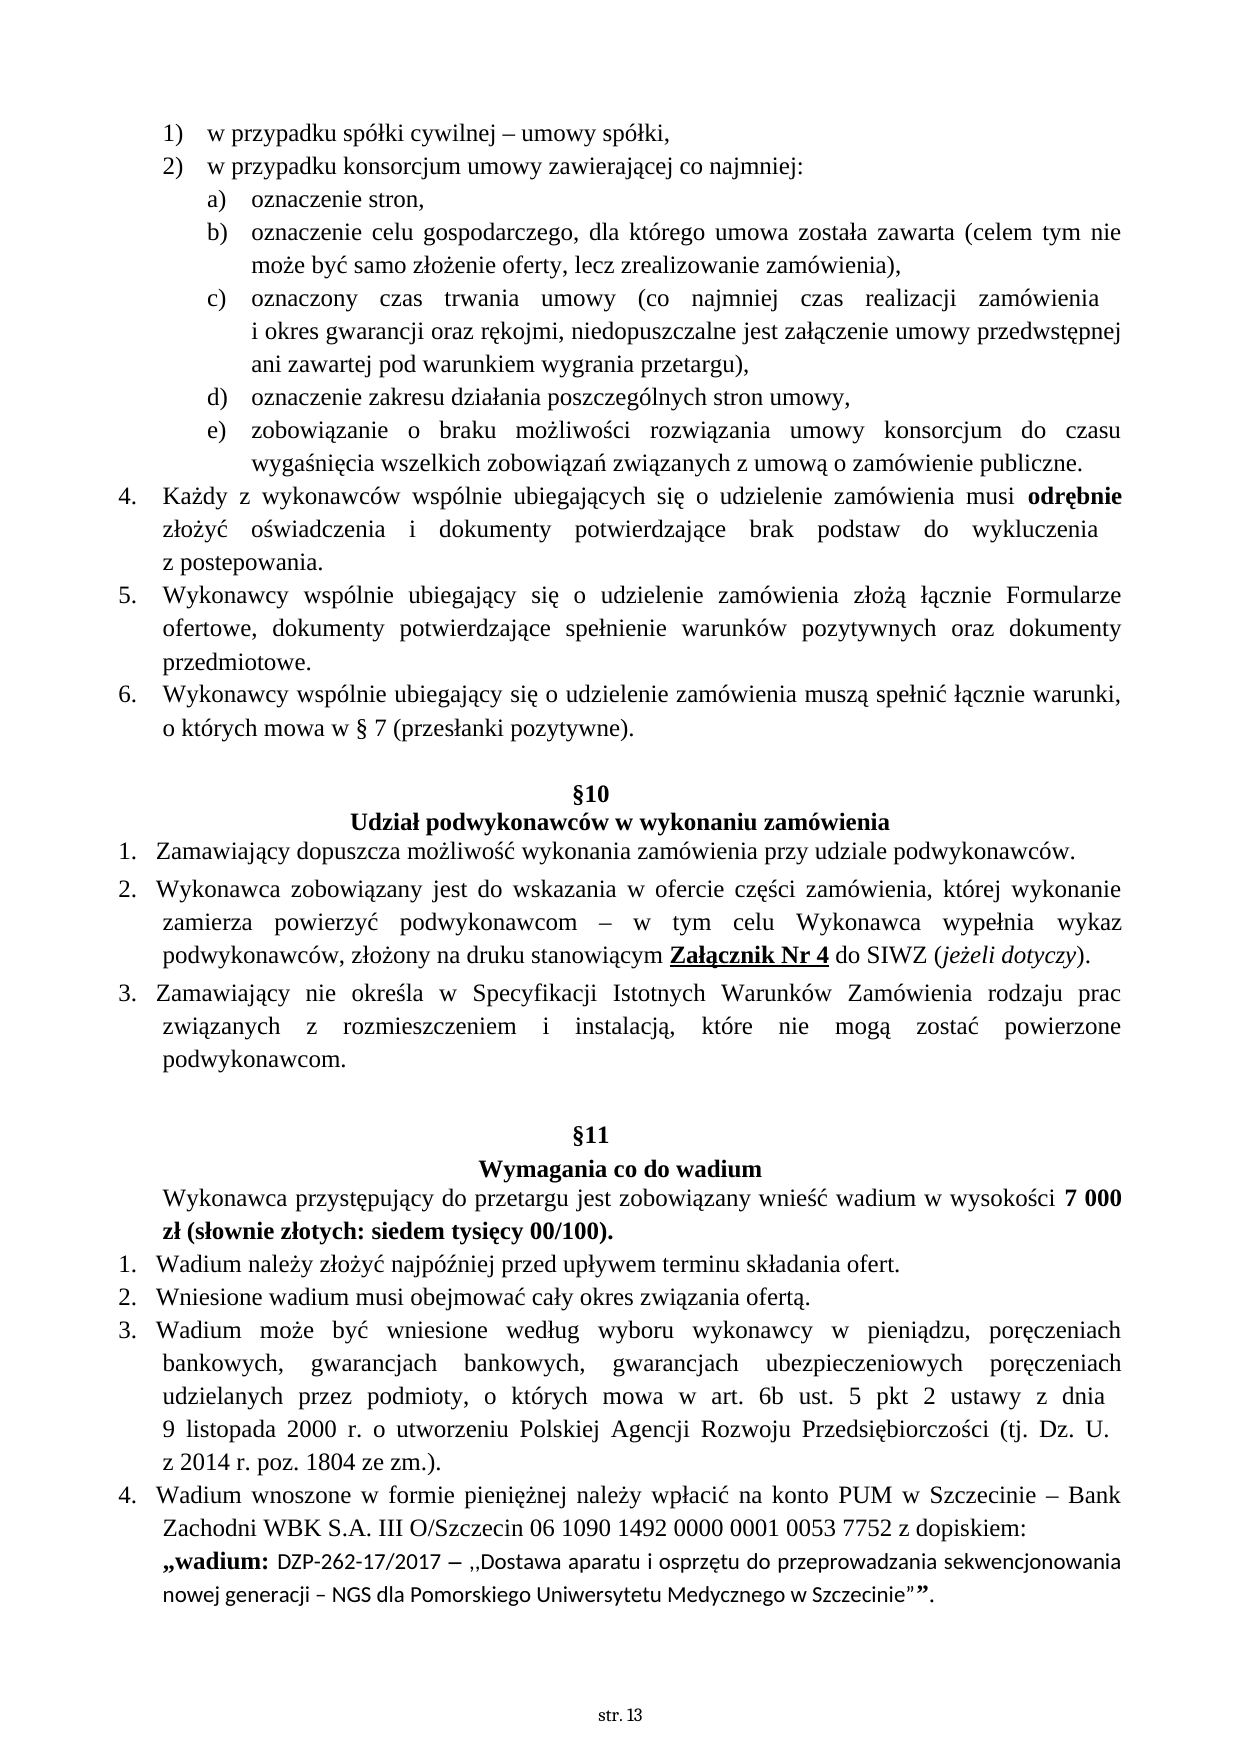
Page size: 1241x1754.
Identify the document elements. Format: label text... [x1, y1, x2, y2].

list oznaczenie stron, [207, 184, 1122, 213]
list oznaczenie zakresu działania poszczególnych stron umowy, [207, 382, 1122, 411]
list Wniesione wadium musi obejmować cały okres związania ofertą. [118, 1282, 1122, 1311]
subtitle Udział podwykonawców w wykonaniu zamówienia [118, 807, 1122, 836]
list Wykonawcy wspólnie ubiegający się o udzielenie zamówienia muszą spełnić łącznie warunki, o których mowa w § 7 (przesłanki pozytywne). [118, 679, 1122, 741]
list w przypadku konsorcjum umowy zawierającej co najmniej: [162, 151, 1122, 180]
list oznaczenie celu gospodarczego, dla którego umowa została zawarta (celem tym nie może być samo złożenie oferty, lecz zrealizowanie zamówienia), [207, 217, 1122, 279]
list Każdy z wykonawców wspólnie ubiegających się o udzielenie zamówienia musi odrębnie złożyć oświadczenia i dokumenty potwierdzające brak podstaw do wykluczenia z postepowania. [118, 481, 1122, 576]
list w przypadku spółki cywilnej – umowy spółki, [162, 118, 1122, 147]
list Wadium wnoszone w formie pieniężnej należy wpłacić na konto PUM w Szczecinie – Bank Zachodni WBK S.A. III O/Szczecin 06 1090 1492 0000 0001 0053 7752 z dopiskiem: [118, 1480, 1122, 1542]
text Wykonawca przystępujący do przetargu jest zobowiązany wnieść wadium w wysokości 7 000 zł (słownie złotych: siedem tysięcy 00/100). [162, 1183, 1122, 1244]
list Wykonawcy wspólnie ubiegający się o udzielenie zamówienia złożą łącznie Formularze ofertowe, dokumenty potwierdzające spełnienie warunków pozytywnych oraz dokumenty przedmiotowe. [118, 581, 1122, 675]
list zobowiązanie o braku możliwości rozwiązania umowy konsorcjum do czasu wygaśnięcia wszelkich zobowiązań związanych z umową o zamówienie publiczne. [207, 415, 1122, 477]
text „wadium: – ”. [162, 1546, 1122, 1608]
list oznaczony czas trwania umowy (co najmniej czas realizacji zamówienia i okres gwarancji oraz rękojmi, niedopuszczalne jest załączenie umowy przedwstępnej ani zawartej pod warunkiem wygrania przetargu), [207, 283, 1122, 378]
subtitle Wymagania co do wadium [118, 1154, 1122, 1183]
list Wadium może być wniesione według wyboru wykonawcy w pieniądzu, poręczeniach bankowych, gwarancjach bankowych, gwarancjach ubezpieczeniowych poręczeniach udzielanych przez podmioty, o których mowa w art. 6b ust. 5 pkt 2 ustawy z dnia 9 listopada 2000 r. o utworzeniu Polskiej Agencji Rozwoju Przedsiębiorczości (tj. Dz. U. z 2014 r. poz. 1804 ze zm.). [118, 1315, 1122, 1476]
list Zamawiający nie określa w Specyfikacji Istotnych Warunków Zamówienia rodzaju prac związanych z rozmieszczeniem i instalacją, które nie mogą zostać powierzone podwykonawcom. [118, 978, 1122, 1073]
list Wadium należy złożyć najpóźniej przed upływem terminu składania ofert. [118, 1249, 1122, 1278]
list Zamawiający dopuszcza możliwość wykonania zamówienia przy udziale podwykonawców. [118, 836, 1122, 865]
list Wykonawca zobowiązany jest do wskazania w ofercie części zamówienia, której wykonanie zamierza powierzyć podwykonawcom – w tym celu Wykonawca wypełnia wykaz podwykonawców, złożony na druku stanowiącym Załącznik Nr 4 do SIWZ (jeżeli dotyczy). [118, 874, 1122, 969]
